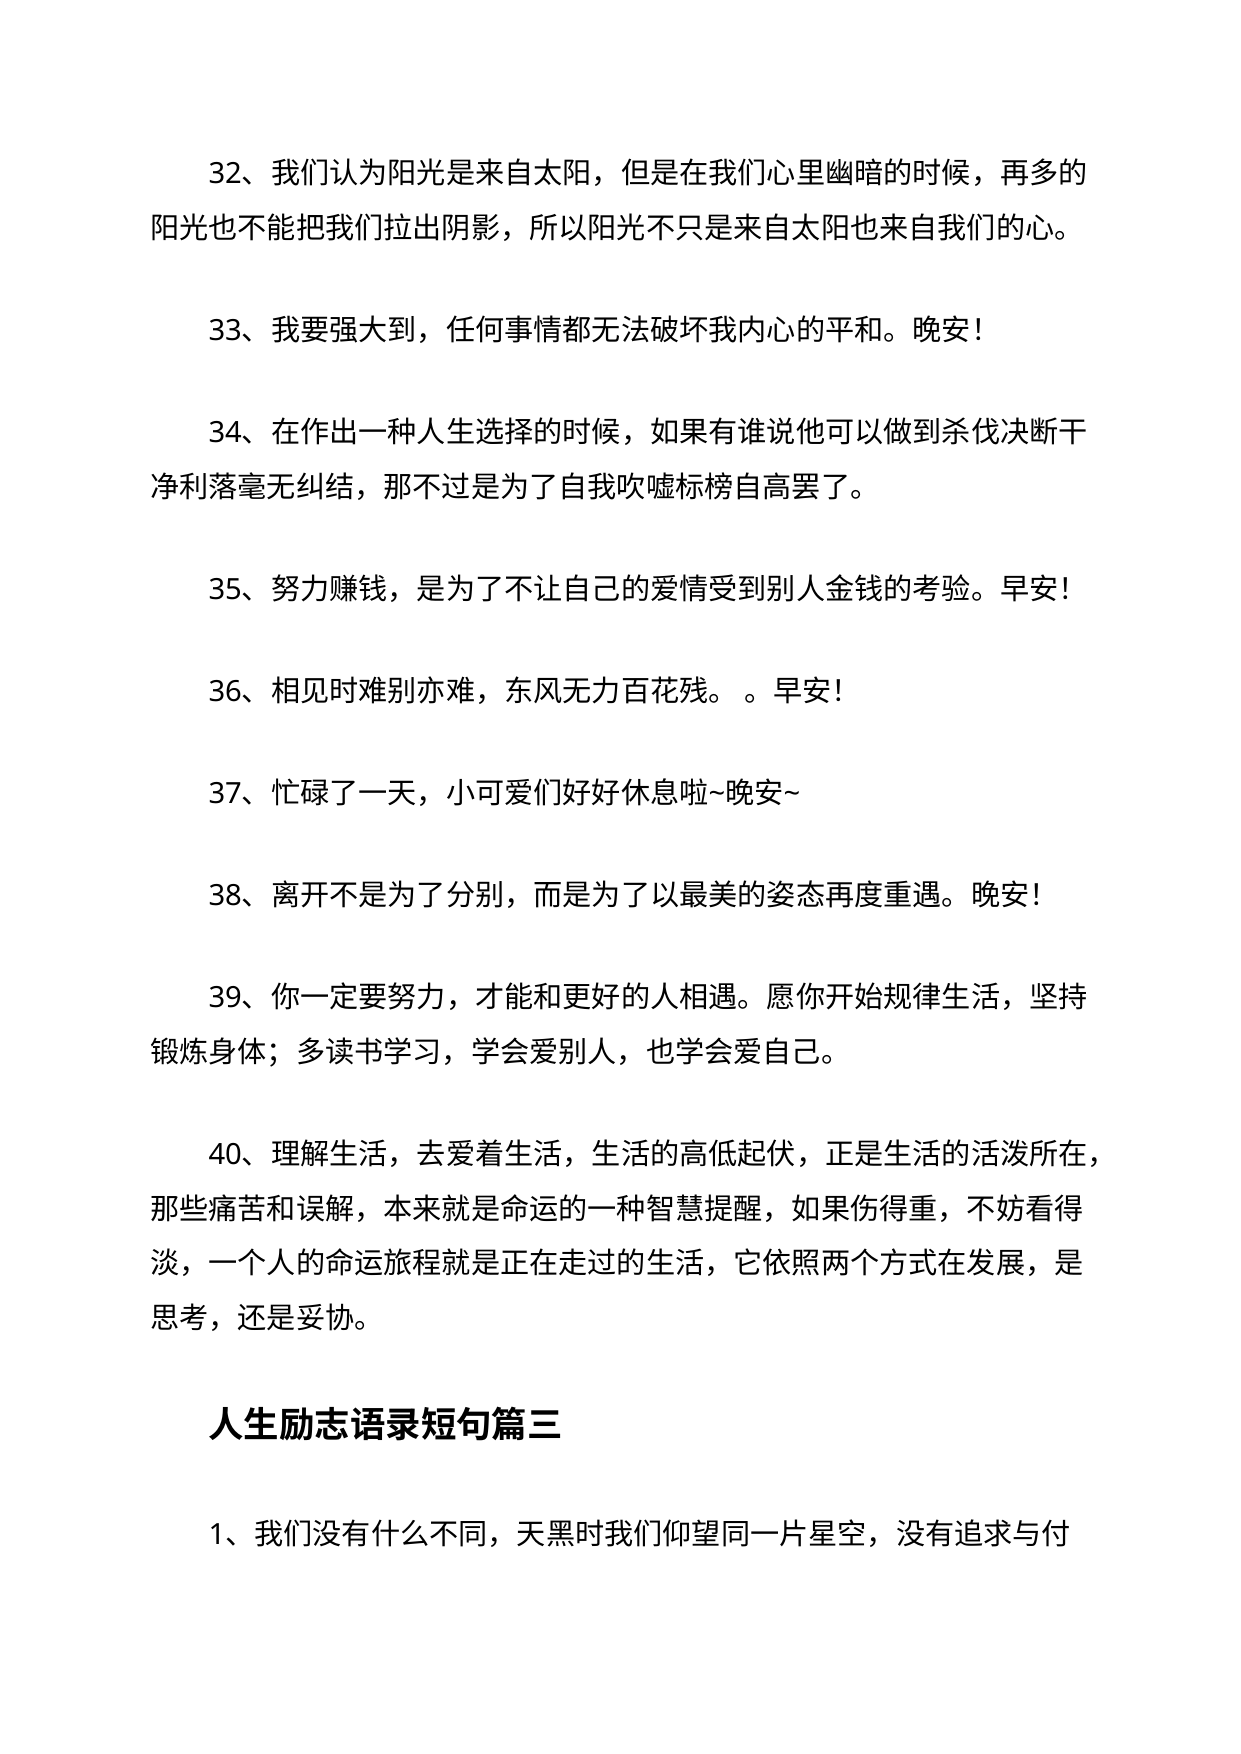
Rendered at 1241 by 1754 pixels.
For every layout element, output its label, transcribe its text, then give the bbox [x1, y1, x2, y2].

text 人生励志语录短句篇三 [150, 1397, 1090, 1448]
text 36、相见时难别亦难，东风无力百花残。 。早安！ [150, 667, 1090, 710]
text 35、努力赚钱，是为了不让自己的爱情受到别人金钱的考验。早安！ [150, 566, 1090, 608]
text 33、我要强大到，任何事情都无法破坏我内心的平和。晚安！ [150, 307, 1090, 349]
text 37、忙碌了一天，小可爱们好好休息啦~晚安~ [150, 769, 1090, 812]
text 39、你一定要努力，才能和更好的人相遇。愿你开始规律生活，坚持锻炼身体；多读书学习，学会爱别人，也学会爱自己。 [150, 973, 1090, 1071]
text 34、在作出一种人生选择的时候，如果有谁说他可以做到杀伐决断干净利落毫无纠结，那不过是为了自我吹嘘标榜自高罢了。 [150, 409, 1090, 506]
text 32、我们认为阳光是来自太阳，但是在我们心里幽暗的时候，再多的阳光也不能把我们拉出阴影，所以阳光不只是来自太阳也来自我们的心。 [150, 150, 1090, 247]
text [150, 1510, 1090, 1553]
text 38、离开不是为了分别，而是为了以最美的姿态再度重遇。晚安！ [150, 871, 1090, 914]
text 40、理解生活，去爱着生活，生活的高低起伏，正是生活的活泼所在，那些痛苦和误解，本来就是命运的一种智慧提醒，如果伤得重，不妨看得淡，一个人的命运旅程就是正在走过的生活，它依照两个方式在发展，是思考，还是妥协。 [150, 1130, 1090, 1337]
